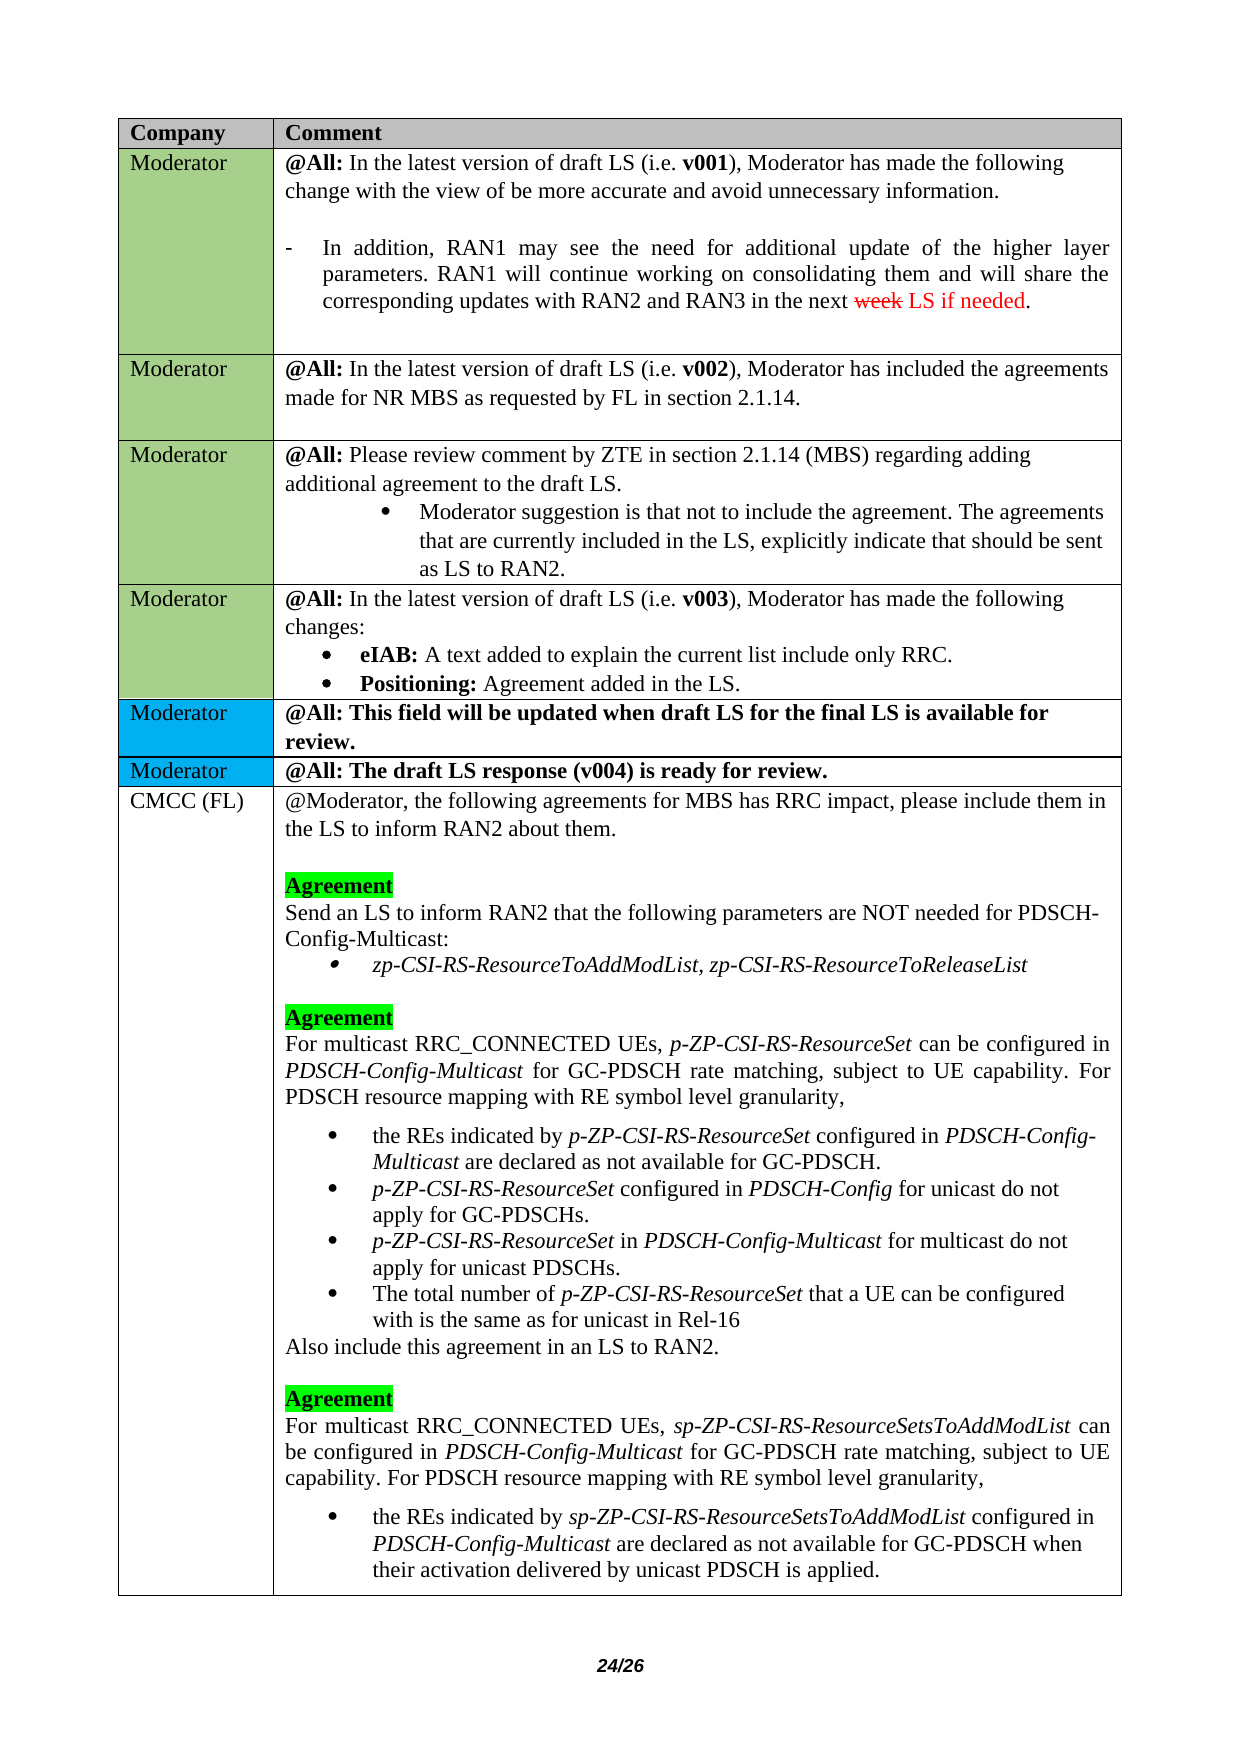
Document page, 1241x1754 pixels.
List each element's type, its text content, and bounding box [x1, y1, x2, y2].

table_header Comment [274, 119, 1121, 148]
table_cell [274, 787, 1121, 1595]
table_cell @All: In the latest version of draft LS (i.e. v003), Moderator has made the following changes: eIAB: A text added to explain the current list include only RRC. Positioning: Agreement added in the LS. [274, 585, 1121, 698]
table_cell @All: This field will be updated when draft LS for the final LS is available for review. [274, 700, 1121, 756]
table_cell Moderator [119, 700, 273, 756]
table_cell Moderator [119, 355, 273, 440]
table_cell Moderator [119, 758, 273, 786]
table_cell @All: In the latest version of draft LS (i.e. v001), Moderator has made the following change with the view of be more accurate and avoid unnecessary information. In addition, RAN1 may see the need for additional update of the higher layer parameters. RAN1 will continue working on consolidating them and will share the corresponding updates with RAN2 and RAN3 in the next week LS if needed. [274, 149, 1121, 354]
table_cell CMCC (FL) [119, 787, 273, 1595]
table_cell @All: In the latest version of draft LS (i.e. v002), Moderator has included the agreements made for NR MBS as requested by FL in section 2.1.14. [274, 355, 1121, 440]
table_cell Moderator [119, 585, 273, 698]
table_header Company [119, 119, 273, 148]
table_cell @All: Please review comment by ZTE in section 2.1.14 (MBS) regarding adding additional agreement to the draft LS. Moderator suggestion is that not to include the agreement. The agreements that are currently included in the LS, explicitly indicate that should be sent as LS to RAN2. [274, 441, 1121, 584]
table_cell @All: The draft LS response (v004) is ready for review. [274, 758, 1121, 786]
table_cell Moderator [119, 149, 273, 354]
table_cell Moderator [119, 441, 273, 584]
